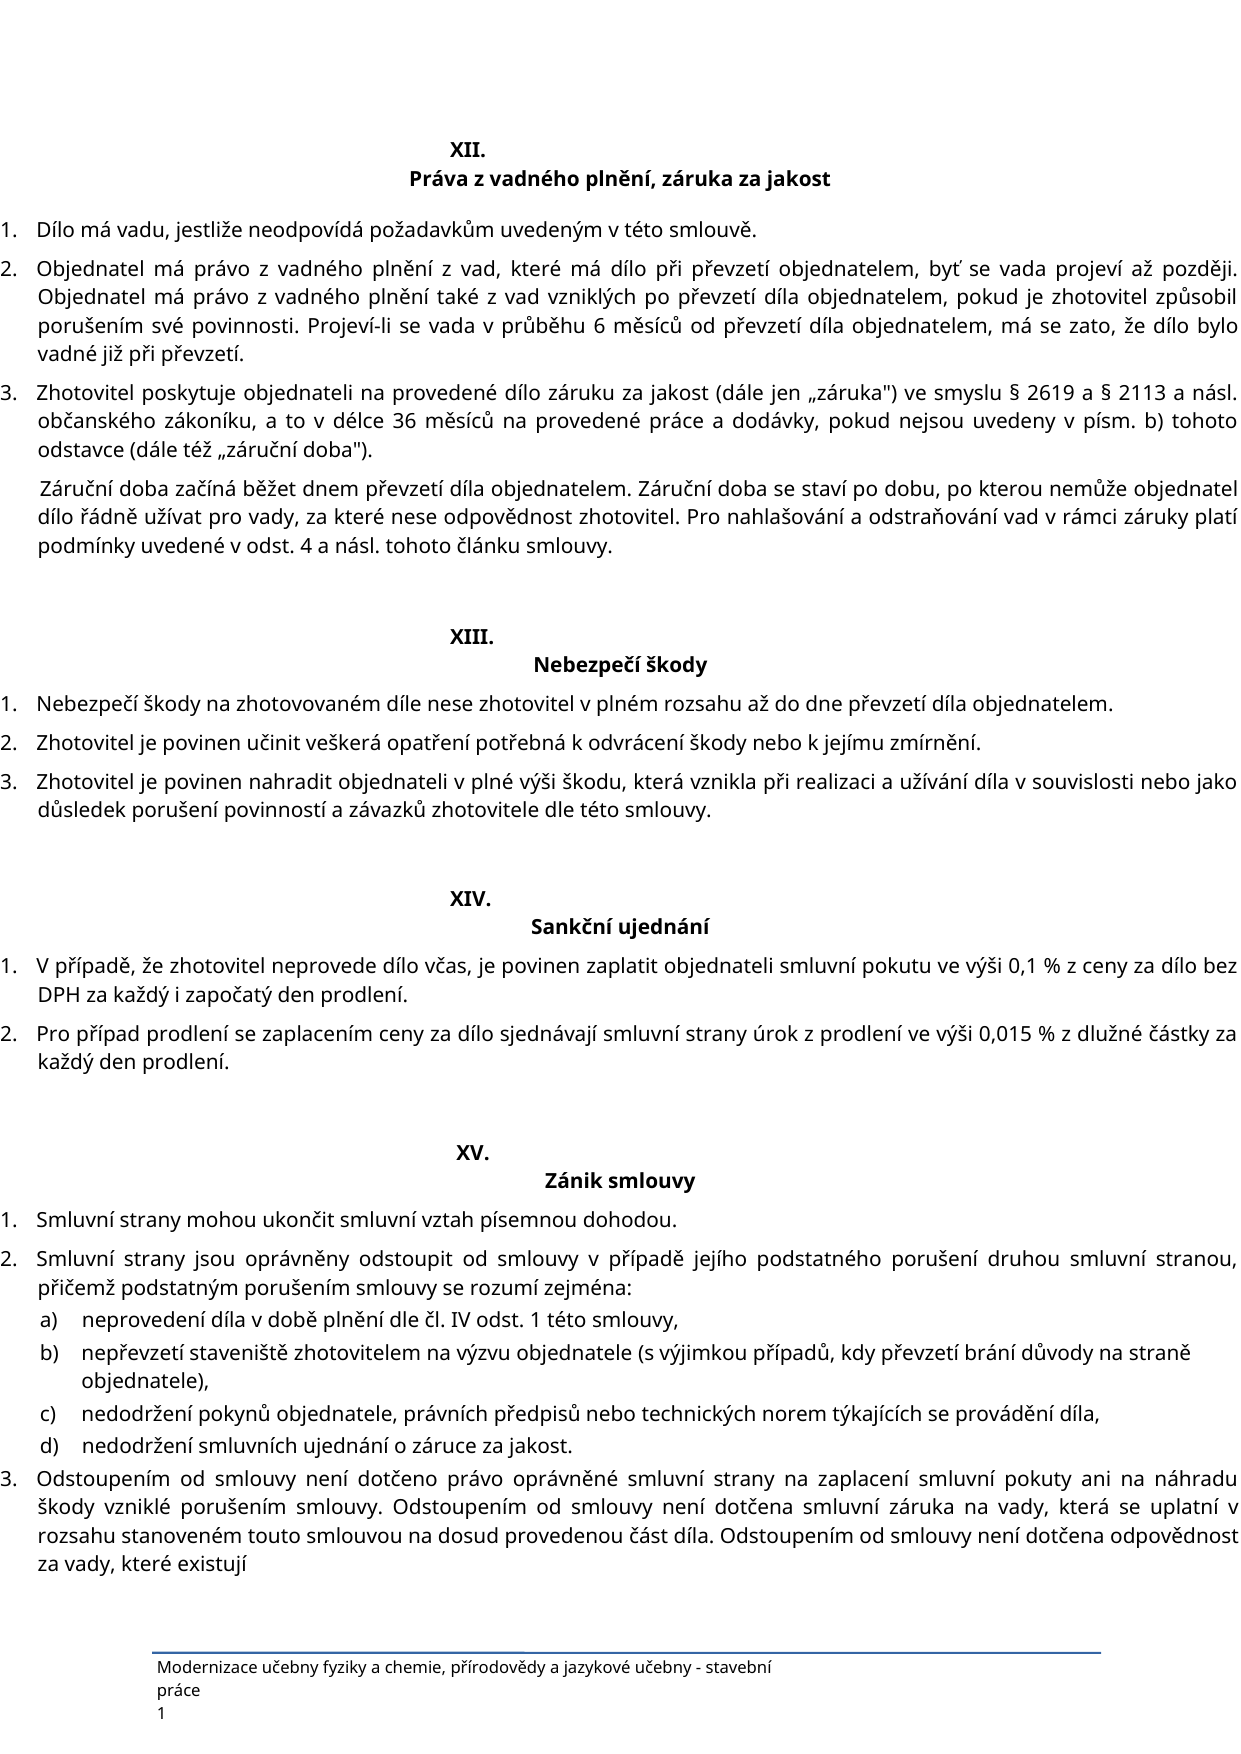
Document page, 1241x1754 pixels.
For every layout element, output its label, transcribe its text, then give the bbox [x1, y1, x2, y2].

list neprovedení díla v době plnění dle čl. IV odst. 1 této smlouvy, [37, 1305, 1240, 1334]
list Zhotovitel poskytuje objednateli na provedené dílo záruku za jakost (dále jen „záruka") ve smyslu § 2619 a § 2113 a násl. občanského zákoníku, a to v délce 36 měsíců na provedené práce a dodávky, pokud nejsou uvedeny v písm. b) tohoto odstavce (dále též „záruční doba"). [0, 378, 1240, 463]
text XIII. [448, 622, 1240, 650]
list V případě, že zhotovitel neprovede dílo včas, je povinen zaplatit objednateli smluvní pokutu ve výši 0,1 % z ceny za dílo bez DPH za každý i započatý den prodlení. [0, 951, 1240, 1008]
list Zhotovitel je povinen nahradit objednateli v plné výši škodu, která vznikla při realizaci a užívání díla v souvislosti nebo jako důsledek porušení povinností a závazků zhotovitele dle této smlouvy. [0, 767, 1240, 824]
text XIV. [448, 884, 1240, 912]
list nedodržení smluvních ujednání o záruce za jakost. [37, 1431, 1240, 1460]
list Odstoupením od smlouvy není dotčeno právo oprávněné smluvní strany na zaplacení smluvní pokuty ani na náhradu škody vzniklé porušením smlouvy. Odstoupením od smlouvy není dotčena smluvní záruka na vady, která se uplatní v rozsahu stanoveném touto smlouvou na dosud provedenou část díla. Odstoupením od smlouvy není dotčena odpovědnost za vady, které existují [0, 1464, 1240, 1578]
list nedodržení pokynů objednatele, právních předpisů nebo technických norem týkajících se provádění díla, [39, 1399, 1240, 1427]
text Sankční ujednání [0, 912, 1240, 941]
text XII. [448, 135, 1240, 164]
list Smluvní strany jsou oprávněny odstoupit od smlouvy v případě jejího podstatného porušení druhou smluvní stranou, přičemž podstatným porušením smlouvy se rozumí zejména: [0, 1244, 1240, 1301]
text Záruční doba začíná běžet dnem převzetí díla objednatelem. Záruční doba se staví po dobu, po kterou nemůže objednatel dílo řádně užívat pro vady, za které nese odpovědnost zhotovitel. Pro nahlašování a odstraňování vad v rámci záruky platí podmínky uvedené v odst. 4 a násl. tohoto článku smlouvy. [37, 474, 1240, 559]
list Zhotovitel je povinen učinit veškerá opatření potřebná k odvrácení škody nebo k jejímu zmírnění. [0, 728, 1240, 756]
list nepřevzetí staveniště zhotovitelem na výzvu objednatele (s výjimkou případů, kdy převzetí brání důvody na straně objednatele), [39, 1338, 1240, 1395]
list Pro případ prodlení se zaplacením ceny za dílo sjednávají smluvní strany úrok z prodlení ve výši 0,015 % z dlužné částky za každý den prodlení. [0, 1019, 1240, 1076]
text XV. [456, 1138, 1240, 1166]
list Dílo má vadu, jestliže neodpovídá požadavkům uvedeným v této smlouvě. [0, 215, 1240, 244]
text Zánik smlouvy [0, 1166, 1240, 1195]
text Nebezpečí škody [0, 650, 1240, 679]
list Nebezpečí škody na zhotovovaném díle nese zhotovitel v plném rozsahu až do dne převzetí díla objednatelem. [0, 689, 1240, 717]
list Smluvní strany mohou ukončit smluvní vztah písemnou dohodou. [0, 1205, 1240, 1234]
list Objednatel má právo z vadného plnění z vad, které má dílo při převzetí objednatelem, byť se vada projeví až později. Objednatel má právo z vadného plnění také z vad vzniklých po převzetí díla objednatelem, pokud je zhotovitel způsobil porušením své povinnosti. Projeví-li se vada v průběhu 6 měsíců od převzetí díla objednatelem, má se zato, že dílo bylo vadné již při převzetí. [0, 254, 1240, 368]
text Práva z vadného plnění, záruka za jakost [0, 164, 1240, 192]
